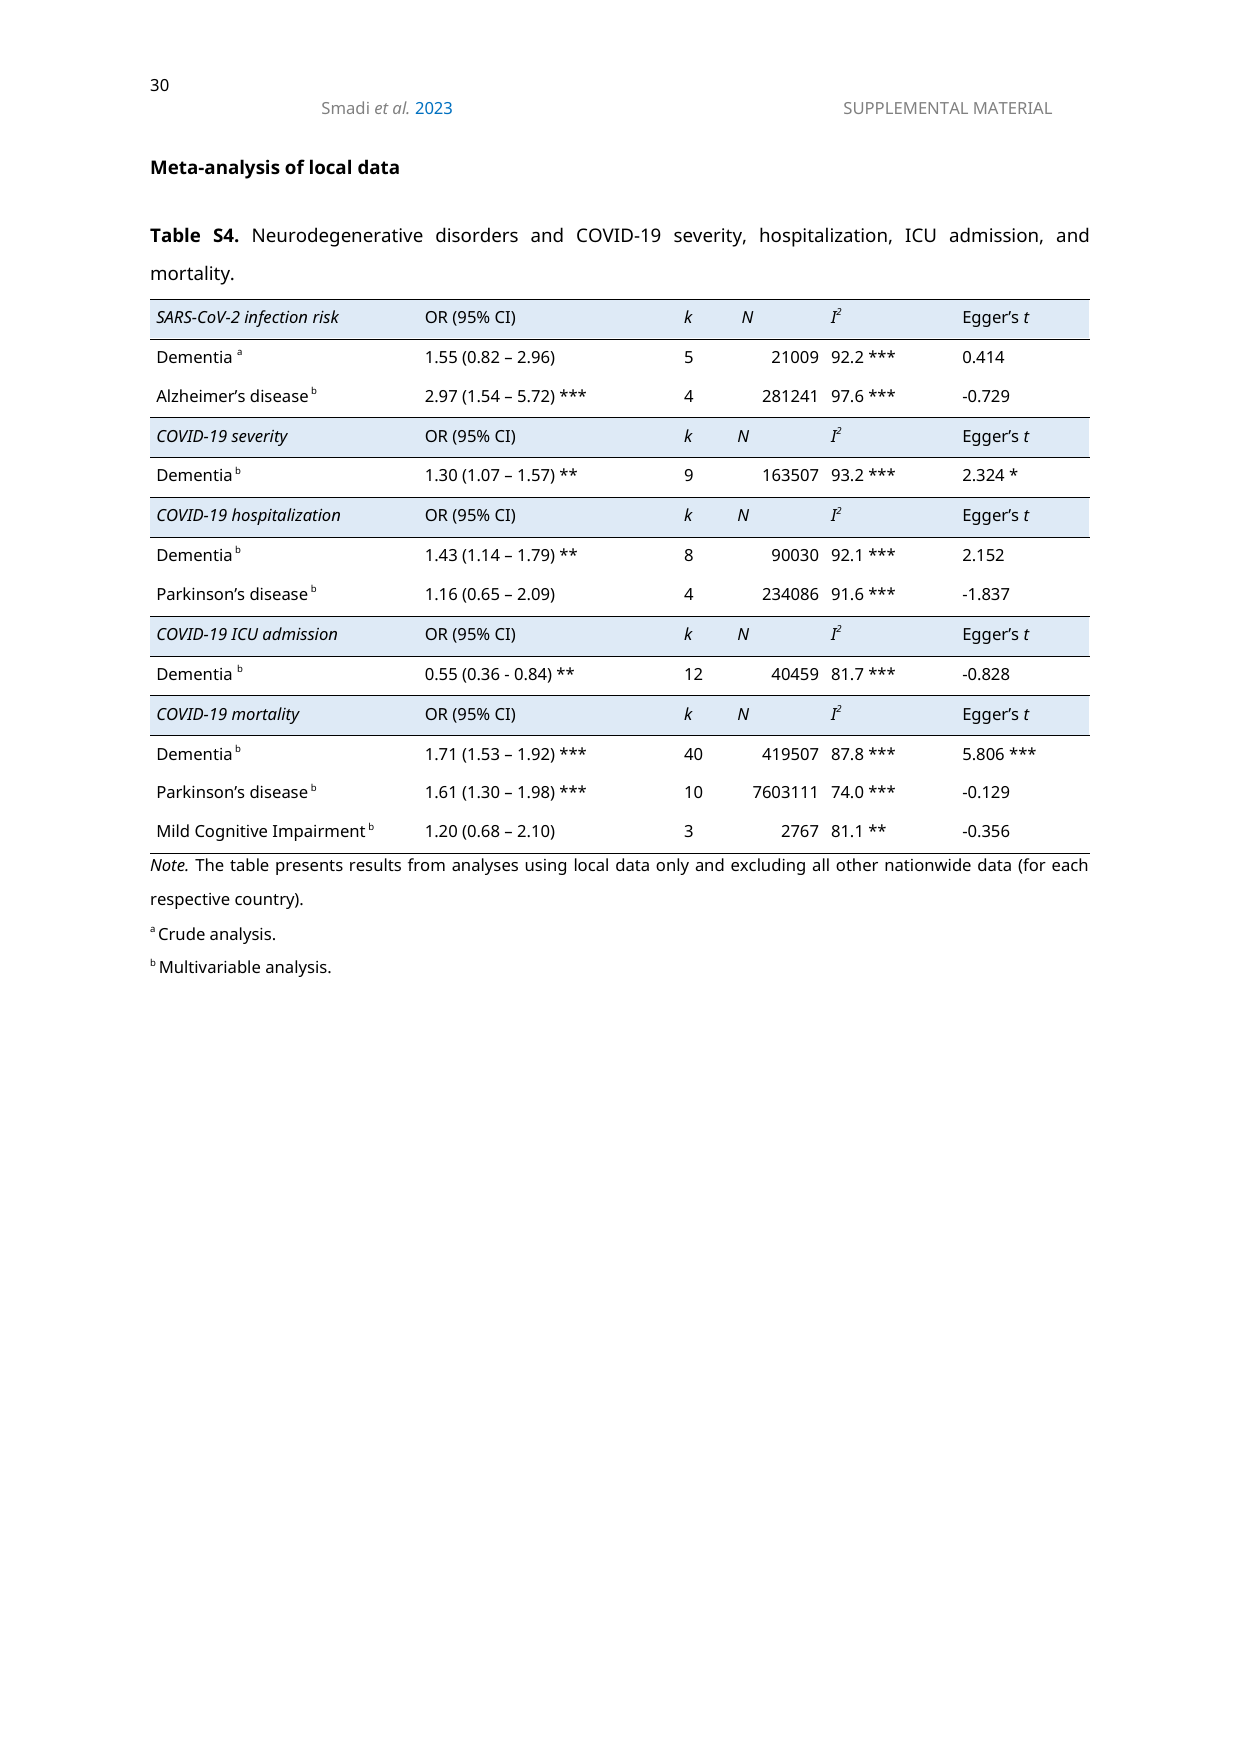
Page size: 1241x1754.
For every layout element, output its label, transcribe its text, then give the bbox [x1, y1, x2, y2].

table_header I2 [825, 300, 956, 338]
table_cell k [678, 696, 731, 735]
table_cell 1.16 (0.65 – 2.09) [419, 577, 678, 616]
table_cell Dementia b [150, 657, 419, 695]
table_cell 91.6 *** [825, 577, 956, 616]
table_cell 81.7 *** [825, 657, 956, 695]
table_cell 87.8 *** [825, 736, 956, 775]
table_cell Egger’s t [956, 617, 1089, 656]
table_cell Egger’s t [956, 696, 1089, 735]
table_cell Dementia b [150, 538, 419, 577]
text Note. The table presents results from analyses using local data only and excluding all other nationwide data (for each respective country). [150, 854, 1090, 911]
table_cell 3 [678, 814, 731, 853]
table_cell Parkinson’s disease b [150, 775, 419, 814]
table_cell 21009 [731, 340, 825, 378]
table_cell I2 [825, 696, 956, 735]
table_cell N [731, 418, 825, 457]
table_cell Mild Cognitive Impairment b [150, 814, 419, 853]
table_cell I2 [825, 418, 956, 457]
table_cell 0.55 (0.36 - 0.84) ** [419, 657, 678, 695]
table_cell OR (95% CI) [419, 498, 678, 537]
table_cell COVID-19 mortality [150, 696, 419, 735]
table_cell 1.55 (0.82 – 2.96) [419, 340, 678, 378]
table_cell 2.152 [956, 538, 1089, 577]
table_cell 4 [678, 577, 731, 616]
table_cell 2.324 * [956, 458, 1089, 497]
table_cell 12 [678, 657, 731, 695]
table_cell I2 [825, 617, 956, 656]
table_cell N [731, 617, 825, 656]
table_cell OR (95% CI) [419, 418, 678, 457]
table_cell -0.129 [956, 775, 1089, 814]
table_cell k [678, 498, 731, 537]
table_header k [678, 300, 731, 338]
table_cell -0.356 [956, 814, 1089, 853]
table_cell COVID-19 hospitalization [150, 498, 419, 537]
table_cell COVID-19 ICU admission [150, 617, 419, 656]
table_cell 7603111 [731, 775, 825, 814]
table_cell 5.806 *** [956, 736, 1089, 775]
table_cell Egger’s t [956, 498, 1089, 537]
table_cell 92.1 *** [825, 538, 956, 577]
table_cell OR (95% CI) [419, 617, 678, 656]
table_cell Dementia a [150, 340, 419, 378]
table_cell 9 [678, 458, 731, 497]
table_cell 1.61 (1.30 – 1.98) *** [419, 775, 678, 814]
table_cell Egger’s t [956, 418, 1089, 457]
table_cell 40 [678, 736, 731, 775]
table_cell Dementia b [150, 458, 419, 497]
table_cell 163507 [731, 458, 825, 497]
table_cell 1.30 (1.07 – 1.57) ** [419, 458, 678, 497]
table_cell N [731, 696, 825, 735]
table_cell 281241 [731, 378, 825, 417]
table_cell 90030 [731, 538, 825, 577]
table_cell OR (95% CI) [419, 696, 678, 735]
table_cell 0.414 [956, 340, 1089, 378]
table_cell 419507 [731, 736, 825, 775]
table_cell 234086 [731, 577, 825, 616]
table_cell 81.1 ** [825, 814, 956, 853]
table_cell 5 [678, 340, 731, 378]
table_cell 10 [678, 775, 731, 814]
table_cell -1.837 [956, 577, 1089, 616]
table_cell -0.729 [956, 378, 1089, 417]
table_header OR (95% CI) [419, 300, 678, 338]
table_cell I2 [825, 498, 956, 537]
table_cell -0.828 [956, 657, 1089, 695]
table_cell Alzheimer’s disease b [150, 378, 419, 417]
table_cell Dementia b [150, 736, 419, 775]
table_cell 2767 [731, 814, 825, 853]
table_header SARS-CoV-2 infection risk [150, 300, 419, 338]
table_cell 8 [678, 538, 731, 577]
table_cell 1.71 (1.53 – 1.92) *** [419, 736, 678, 775]
table_cell k [678, 617, 731, 656]
table_cell 1.20 (0.68 – 2.10) [419, 814, 678, 853]
table_header Egger’s t [956, 300, 1089, 338]
table_cell 40459 [731, 657, 825, 695]
text Meta-analysis of local data [150, 154, 1090, 180]
table_cell 4 [678, 378, 731, 417]
table_cell COVID-19 severity [150, 418, 419, 457]
table_cell 1.43 (1.14 – 1.79) ** [419, 538, 678, 577]
text a Crude analysis. [150, 922, 1090, 945]
text Table S4. Neurodegenerative disorders and COVID-19 severity, hospitalization, ICU admission, and mortality. [150, 222, 1090, 286]
table_cell 92.2 *** [825, 340, 956, 378]
table_header N [731, 300, 825, 338]
table_cell N [731, 498, 825, 537]
text b Multivariable analysis. [150, 956, 1090, 979]
table_cell 93.2 *** [825, 458, 956, 497]
table_cell 2.97 (1.54 – 5.72) *** [419, 378, 678, 417]
table_cell Parkinson’s disease b [150, 577, 419, 616]
table_cell 97.6 *** [825, 378, 956, 417]
table_cell 74.0 *** [825, 775, 956, 814]
table_cell k [678, 418, 731, 457]
